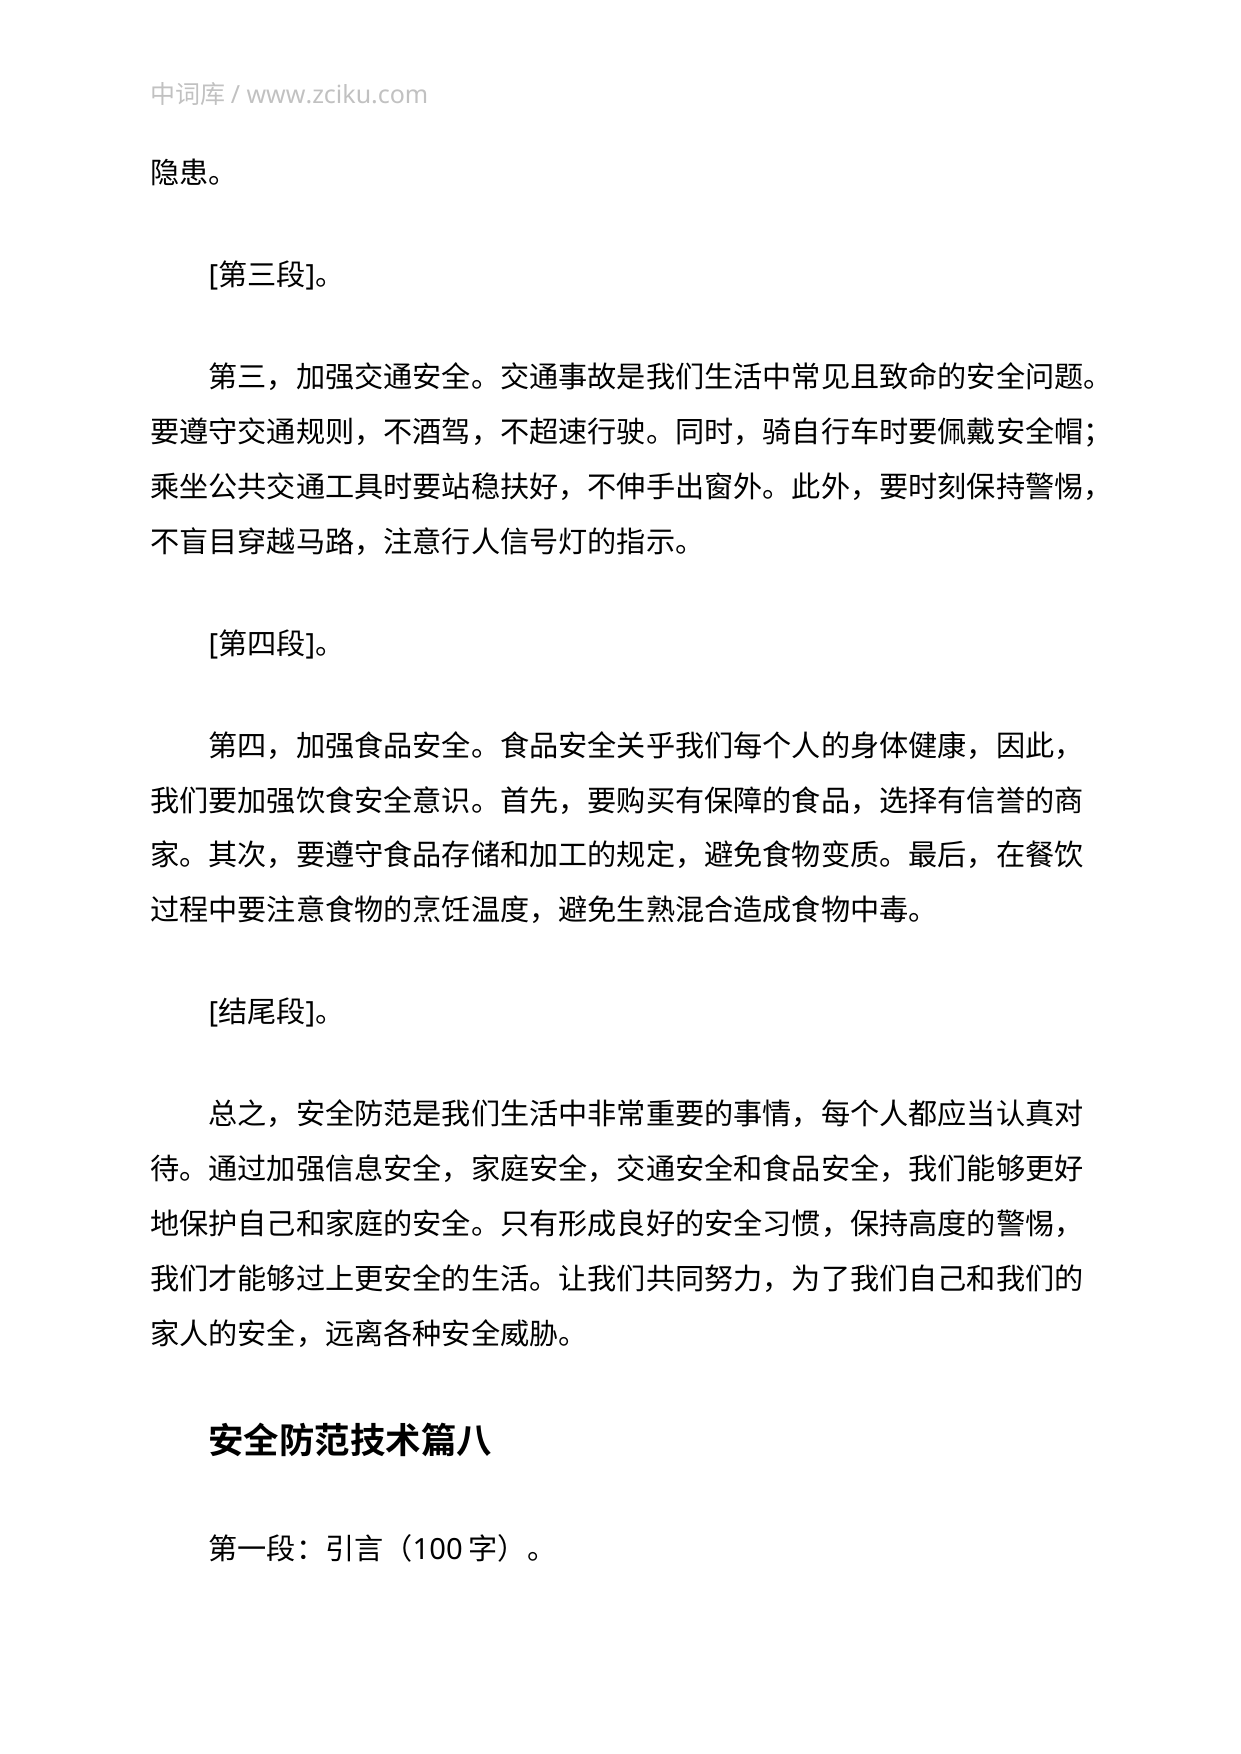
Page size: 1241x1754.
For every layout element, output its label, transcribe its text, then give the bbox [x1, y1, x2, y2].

text 第三，加强交通安全。交通事故是我们生活中常见且致命的安全问题。要遵守交通规则，不酒驾，不超速行驶。同时，骑自行车时要佩戴安全帽；乘坐公共交通工具时要站稳扶好，不伸手出窗外。此外，要时刻保持警惕，不盲目穿越马路，注意行人信号灯的指示。 [150, 354, 1090, 561]
text [第三段]。 [150, 252, 1090, 294]
text 安全防范技术篇八 [150, 1412, 1090, 1463]
text [第四段]。 [150, 620, 1090, 663]
text 第一段：引言（100字）。 [150, 1525, 1090, 1568]
text 总之，安全防范是我们生活中非常重要的事情，每个人都应当认真对待。通过加强信息安全，家庭安全，交通安全和食品安全，我们能够更好地保护自己和家庭的安全。只有形成良好的安全习惯，保持高度的警惕，我们才能够过上更安全的生活。让我们共同努力，为了我们自己和我们的家人的安全，远离各种安全威胁。 [150, 1091, 1090, 1352]
text 第四，加强食品安全。食品安全关乎我们每个人的身体健康，因此，我们要加强饮食安全意识。首先，要购买有保障的食品，选择有信誉的商家。其次，要遵守食品存储和加工的规定，避免食物变质。最后，在餐饮过程中要注意食物的烹饪温度，避免生熟混合造成食物中毒。 [150, 722, 1090, 929]
text [结尾段]。 [150, 989, 1090, 1031]
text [150, 150, 1090, 192]
